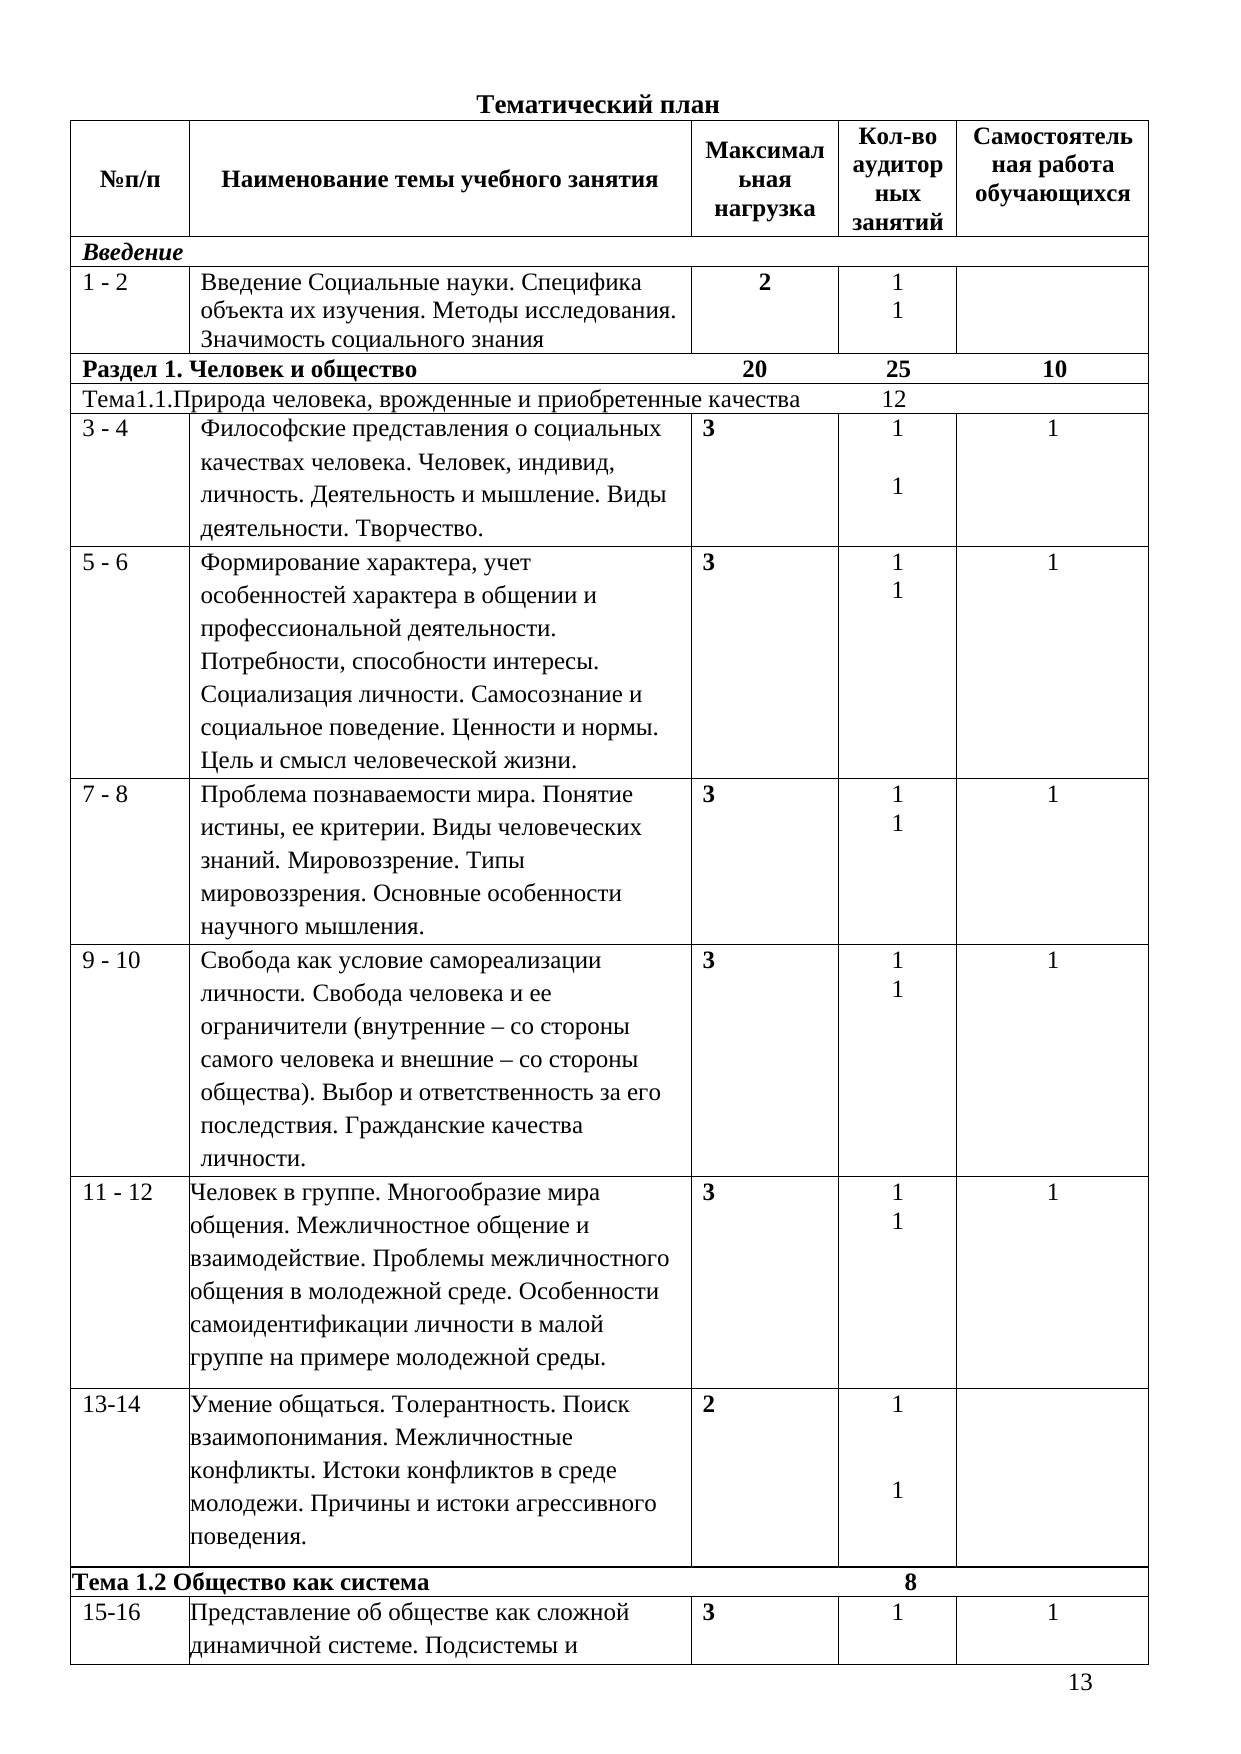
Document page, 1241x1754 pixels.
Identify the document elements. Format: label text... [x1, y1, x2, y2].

table_header Кол-во аудиторных занятий [839, 121, 956, 236]
table_cell 11 - 12 [71, 1177, 189, 1388]
table_cell 2 [692, 267, 838, 353]
table_header №п/п [71, 121, 189, 236]
table_cell Философские представления о социальных качествах человека. Человек, индивид, личность. Деятельность и мышление. Виды деятельности. Творчество. [190, 414, 691, 546]
table_header Максимальная нагрузка [692, 121, 838, 236]
table_cell 1 1 [839, 1177, 956, 1388]
table_cell 1 1 [839, 1597, 956, 1664]
table_cell Человек в группе. Многообразие мира общения. Межличностное общение и взаимодействие. Проблемы межличностного общения в молодежной среде. Особенности самоидентификации личности в малой группе на примере молодежной среды. [190, 1177, 691, 1388]
table_cell 1 - 2 [71, 267, 189, 353]
table_cell Раздел 1. Человек и общество 20 25 10 [71, 354, 1148, 383]
table_cell 1 [957, 547, 1148, 778]
table_cell 3 [692, 945, 838, 1176]
table_cell 3 [692, 779, 838, 944]
table_cell 3 [692, 1597, 838, 1664]
table_cell [957, 1389, 1148, 1566]
table_cell 5 - 6 [71, 547, 189, 778]
table_cell 1 [957, 779, 1148, 944]
table_cell 1 [957, 945, 1148, 1176]
table_cell 1 [957, 1177, 1148, 1388]
table_cell Свобода как условие самореализации личности. Свобода человека и ее ограничители (внутренние – со стороны самого человека и внешние – со стороны общества). Выбор и ответственность за его последствия. Гражданские качества личности. [190, 945, 691, 1176]
table_cell 13-14 [71, 1389, 189, 1566]
table_cell Формирование характера, учет особенностей характера в общении и профессиональной деятельности. Потребности, способности интересы. Социализация личности. Самосознание и социальное поведение. Ценности и нормы. Цель и смысл человеческой жизни. [190, 547, 691, 778]
table_cell 7 - 8 [71, 779, 189, 944]
table_cell Тема 1.2 Общество как система 8 [71, 1568, 1148, 1596]
table_cell 3 [692, 547, 838, 778]
table_cell [957, 267, 1148, 353]
table_cell 1 1 [839, 547, 956, 778]
table_cell 9 - 10 [71, 945, 189, 1176]
table_cell 1 1 [839, 414, 956, 546]
table_cell Тема1.1.Природа человека, врожденные и приобретенные качества 12 [71, 384, 1148, 412]
table_header Самостоятельная работа обучающихся [957, 121, 1148, 236]
table_cell 3 [692, 414, 838, 546]
text Тематический план [103, 89, 1093, 120]
table_cell 1 1 [839, 1389, 956, 1566]
table_cell Проблема познаваемости мира. Понятие истины, ее критерии. Виды человеческих знаний. Мировоззрение. Типы мировоззрения. Основные особенности научного мышления. [190, 779, 691, 944]
table_cell 1 [957, 1597, 1148, 1664]
table_cell 1 1 [839, 779, 956, 944]
table_cell 3 [692, 1177, 838, 1388]
table_cell 1 1 [839, 267, 956, 353]
table_cell 15-16 [71, 1597, 189, 1664]
table_cell Введение [71, 237, 1148, 266]
table_cell 2 [692, 1389, 838, 1566]
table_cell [190, 1597, 691, 1664]
table_cell 1 [957, 414, 1148, 546]
table_header Наименование темы учебного занятия [190, 121, 691, 236]
table_cell Введение Социальные науки. Специфика объекта их изучения. Методы исследования. Значимость социального знания [190, 267, 691, 353]
table_cell Умение общаться. Толерантность. Поиск взаимопонимания. Межличностные конфликты. Истоки конфликтов в среде молодежи. Причины и истоки агрессивного поведения. [190, 1389, 691, 1566]
table_cell 3 - 4 [71, 414, 189, 546]
table_cell 1 1 [839, 945, 956, 1176]
